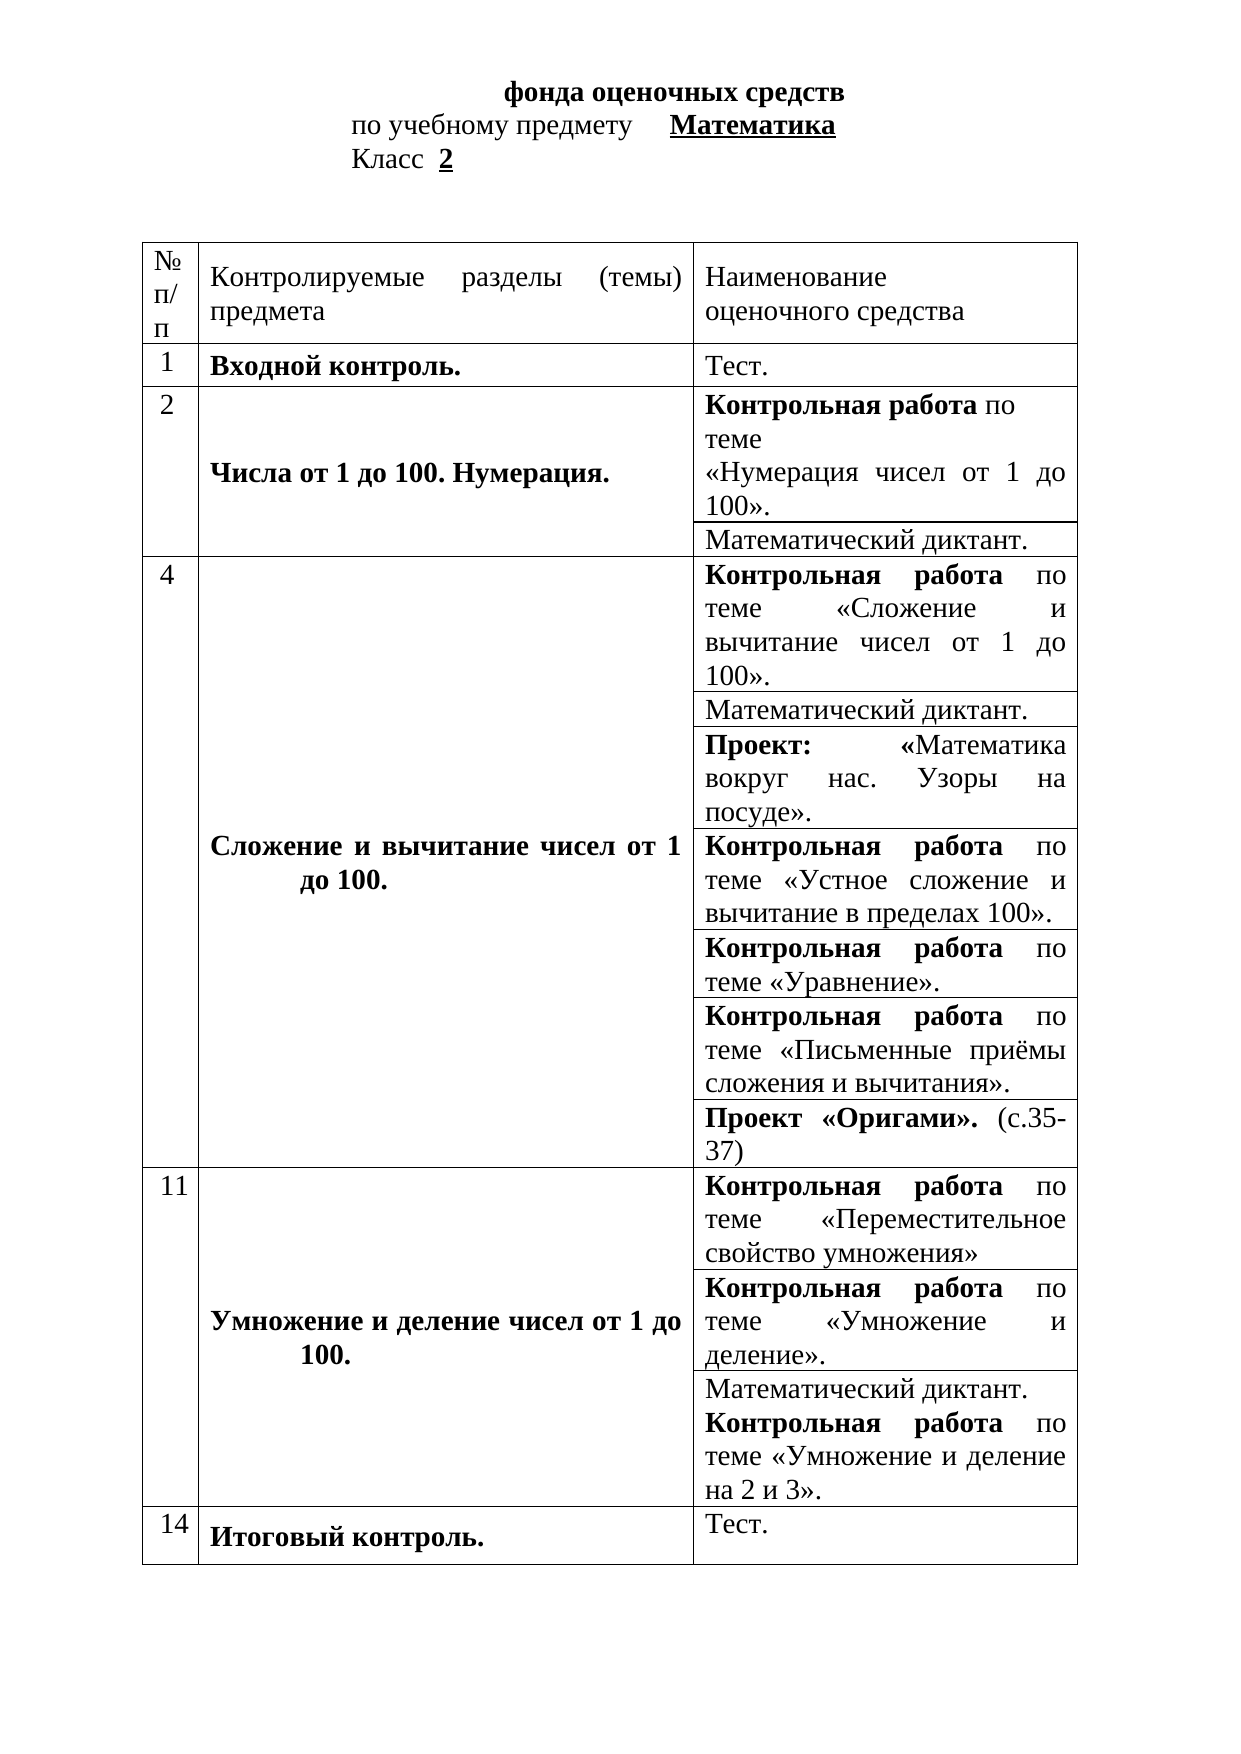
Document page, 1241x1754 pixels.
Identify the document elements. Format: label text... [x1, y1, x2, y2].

table_cell Тест. [694, 1507, 1077, 1564]
table_cell Математический диктант. [694, 692, 1077, 726]
table_cell [143, 557, 198, 1167]
table_cell Проект «Оригами». (с.35-37) [694, 1100, 1077, 1167]
table_cell Контрольная работа по теме «Устное сложение и вычитание в пределах 100». [694, 829, 1077, 929]
text по учебному предмету Математика [154, 107, 1194, 141]
table_cell Математический диктант. [694, 523, 1077, 556]
text фонда оценочных средств [154, 74, 1194, 107]
table_cell Числа от 1 до 100. Нумерация. [199, 387, 693, 556]
table_cell Контрольная работа по теме «Переместительное свойство умножения» [694, 1168, 1077, 1269]
table_cell Умножение и деление чисел от 1 до 100. [199, 1168, 693, 1506]
table_cell Тест. [694, 344, 1077, 386]
text Класс 2 [154, 141, 1194, 174]
table_cell [143, 387, 198, 556]
table_cell Итоговый контроль. [199, 1507, 693, 1564]
table_cell Контрольная работа по теме «Сложение и вычитание чисел от 1 до 100». [694, 557, 1077, 691]
table_cell [143, 1168, 198, 1506]
table_cell Контрольная работа по теме «Письменные приёмы сложения и вычитания». [694, 998, 1077, 1099]
table_cell [143, 1507, 198, 1564]
table_header Наименование оценочного средства [694, 243, 1077, 343]
table_cell Входной контроль. [199, 344, 693, 386]
table_cell Математический диктант. Контрольная работа по теме «Умножение и деление на 2 и 3». [694, 1371, 1077, 1506]
table_header Контролируемые разделы (темы) предмета [199, 243, 693, 343]
table_cell Проект: «Математика вокруг нас. Узоры на посуде». [694, 727, 1077, 827]
table_header № п/п [143, 243, 198, 343]
table_cell Контрольная работа по теме «Нумерация чисел от 1 до 100». [694, 387, 1077, 521]
table_cell [143, 344, 198, 386]
table_cell Контрольная работа по теме «Уравнение». [694, 930, 1077, 997]
table_cell Контрольная работа по теме «Умножение и деление». [694, 1270, 1077, 1370]
table_cell Сложение и вычитание чисел от 1 до 100. [199, 557, 693, 1167]
